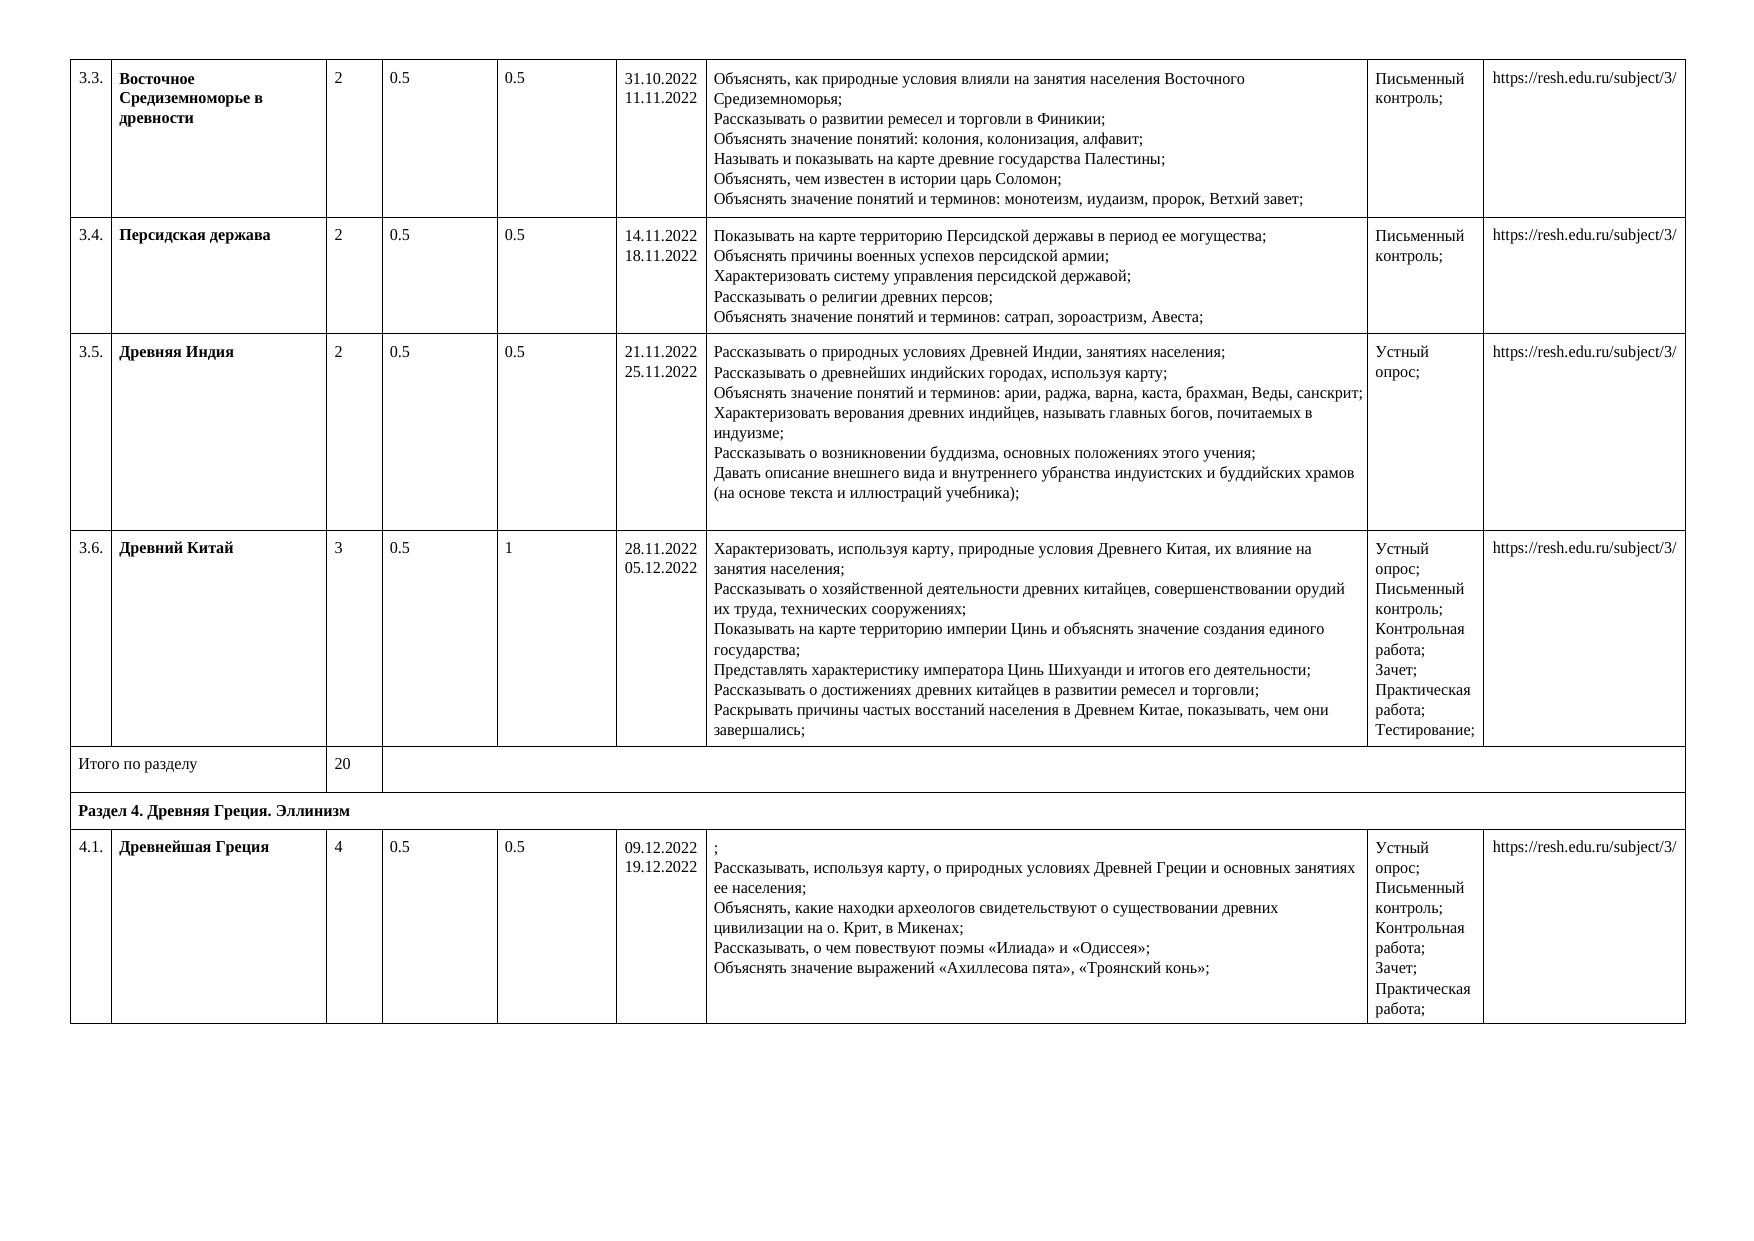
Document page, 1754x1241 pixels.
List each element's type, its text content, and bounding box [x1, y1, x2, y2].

table_cell Древний Китай [112, 531, 326, 746]
table_cell 14.11.2022 18.11.2022 [617, 218, 706, 333]
table_cell 1 [498, 531, 616, 746]
table_cell Устный опрос; Письменный контроль; Контрольная работа; Зачет; Практическая работа; [1368, 830, 1483, 1023]
table_cell https://resh.edu.ru/subject/3/ [1484, 531, 1685, 746]
table_cell Рассказывать о природных условиях Древней Индии, занятиях населения; Рассказывать о древнейших индийских городах, используя карту; Объяснять значение понятий и терминов: арии, раджа, варна, каста, брахман, Веды, санскрит; Характеризовать верования древних индийцев, называть главных богов, почитаемых в индуизме; Рассказывать о возникновении буддизма, основных положениях этого учения; Давать описание внешнего вида и внутреннего убранства индуистских и буддийских храмов (на основе текста и иллюстраций учебника); [707, 334, 1367, 529]
table_cell 28.11.2022 05.12.2022 [617, 531, 706, 746]
table_cell 3.4. [71, 218, 111, 333]
table_header Объяснять, как природные условия влияли на занятия населения Восточного Средиземноморья; Рассказывать о развитии ремесел и торговли в Финикии; Объяснять значение понятий: колония, колонизация, алфавит; Называть и показывать на карте древние государства Палестины; Объяснять, чем известен в истории царь Соломон; Объяснять значение понятий и терминов: монотеизм, иудаизм, пророк, Ветхий завет; [707, 60, 1367, 217]
table_cell 0.5 [383, 334, 497, 529]
table_cell 3.5. [71, 334, 111, 529]
table_cell [383, 747, 1685, 792]
table_header Письменный контроль; [1368, 60, 1483, 217]
table_header 31.10.2022 11.11.2022 [617, 60, 706, 217]
table_header 0.5 [383, 60, 497, 217]
table_cell Характеризовать, используя карту, природные условия Древнего Китая, их влияние на занятия населения; Рассказывать о хозяйственной деятельности древних китайцев, совершенствовании орудий их труда, технических сооружениях; Показывать на карте территорию империи Цинь и объяснять значение создания единого государства; Представлять характеристику императора Цинь Шихуанди и итогов его деятельности; Рассказывать о достижениях древних китайцев в развитии ремесел и торговли; Раскрывать причины частых восстаний населения в Древнем Китае, показывать, чем они завершались; [707, 531, 1367, 746]
table_cell Письменный контроль; [1368, 218, 1483, 333]
table_cell 0.5 [498, 830, 616, 1023]
table_cell Древнейшая Греция [112, 830, 326, 1023]
table_cell 0.5 [383, 531, 497, 746]
table_cell 4 [327, 830, 382, 1023]
table_header 0.5 [498, 60, 616, 217]
table_cell Раздел 4. Древняя Греция. Эллинизм [71, 793, 1685, 828]
table_cell 3 [327, 531, 382, 746]
table_cell 20 [327, 747, 382, 792]
table_cell 2 [327, 218, 382, 333]
table_cell 4.1. [71, 830, 111, 1023]
table_cell 0.5 [498, 334, 616, 529]
table_cell 0.5 [498, 218, 616, 333]
table_cell 21.11.2022 25.11.2022 [617, 334, 706, 529]
table_cell 0.5 [383, 830, 497, 1023]
table_cell Древняя Индия [112, 334, 326, 529]
table_cell https://resh.edu.ru/subject/3/ [1484, 830, 1685, 1023]
table_cell Показывать на карте территорию Персидской державы в период ее могущества; Объяснять причины военных успехов персидской армии; Характеризовать систему управления персидской державой; Рассказывать о религии древних персов; Объяснять значение понятий и терминов: сатрап, зороастризм, Авеста; [707, 218, 1367, 333]
table_header 2 [327, 60, 382, 217]
table_cell 09.12.2022 19.12.2022 [617, 830, 706, 1023]
table_cell Персидская держава [112, 218, 326, 333]
table_cell Устный опрос; [1368, 334, 1483, 529]
table_header https://resh.edu.ru/subject/3/ [1484, 60, 1685, 217]
table_cell https://resh.edu.ru/subject/3/ [1484, 334, 1685, 529]
table_cell 2 [327, 334, 382, 529]
table_cell ; Рассказывать, используя карту, о природных условиях Древней Греции и основных занятиях ее населения; Объяснять, какие находки археологов свидетельствуют о существовании древних цивилизации на о. Крит, в Микенах; Рассказывать, о чем повествуют поэмы «Илиада» и «Одиссея»; Объяснять значение выражений «Ахиллесова пята», «Троянский конь»; [707, 830, 1367, 1023]
table_cell https://resh.edu.ru/subject/3/ [1484, 218, 1685, 333]
table_header Восточное Средиземноморье в древности [112, 60, 326, 217]
table_cell Устный опрос; Письменный контроль; Контрольная работа; Зачет; Практическая работа; Тестирование; [1368, 531, 1483, 746]
table_cell Итого по разделу [71, 747, 326, 792]
table_cell 0.5 [383, 218, 497, 333]
table_cell 3.6. [71, 531, 111, 746]
table_header 3.3. [71, 60, 111, 217]
